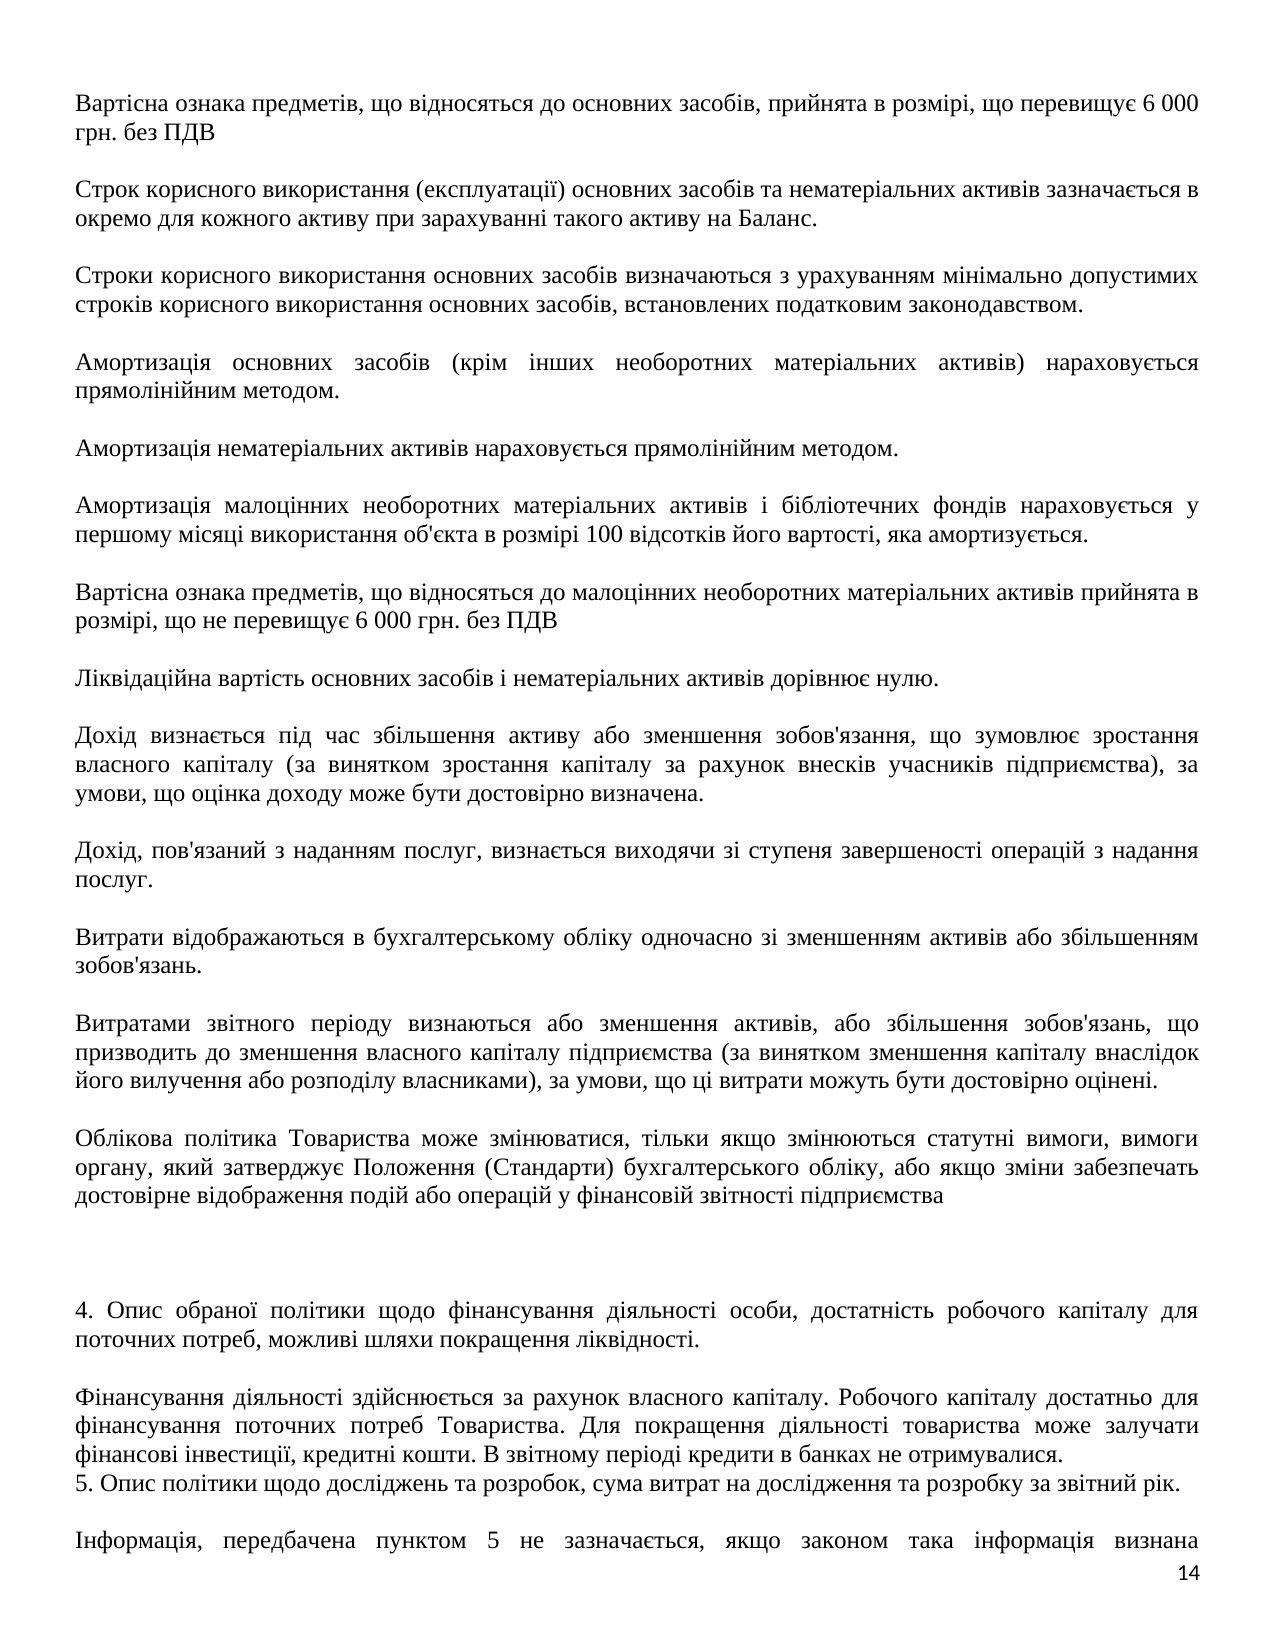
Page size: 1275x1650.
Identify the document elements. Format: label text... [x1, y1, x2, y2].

text Строки корисного використання основних засобiв визначаються з урахуванням мiнiмально допустимих строкiв корисного використання основних засобiв, встановлених податковим законодавством. [75, 261, 1200, 318]
text Амортизацiя малоцiнних необоротних матерiальних активiв i бiблiотечних фондiв нараховується у першому мiсяцi використання об'єкта в розмiрi 100 вiдсоткiв його вартостi, яка амортизується. [75, 491, 1200, 548]
text Вартiсна ознака предметiв, що вiдносяться до малоцiнних необоротних матерiальних активiв прийнята в розмiрi, що не перевищує 6 000 грн. без ПДВ [75, 577, 1200, 634]
text Облiкова полiтика Товариства може змiнюватися, тiльки якщо змiнюються статутнi вимоги, вимоги органу, який затверджує Положення (Стандарти) бухгалтерського облiку, або якщо змiни забезпечать достовiрне вiдображення подiй або операцiй у фiнансовiй звiтностi пiдприємства [75, 1123, 1200, 1209]
text Строк корисного використання (експлуатацiї) основних засобiв та нематерiальних активiв зазначається в окремо для кожного активу при зарахуваннi такого активу на Баланс. [75, 174, 1200, 232]
text Дохiд, пов'язаний з наданням послуг, визнається виходячи зi ступеня завершеностi операцiй з надання послуг. [75, 836, 1200, 893]
text Амортизацiя основних засобiв (крiм iнших необоротних матерiальних активiв) нараховується прямолiнiйним методом. [75, 347, 1200, 404]
text Вартiсна ознака предметiв, що вiдносяться до основних засобiв, прийнята в розмiрi, що перевищує 6 000 грн. без ПДВ [75, 88, 1200, 146]
text 5. Опис полiтики щодо дослiджень та розробок, сума витрат на дослiдження та розробку за звiтний рiк. [75, 1468, 1200, 1497]
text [75, 1526, 1200, 1554]
text Лiквiдацiйна вартiсть основних засобiв i нематерiальних активiв дорiвнює нулю. [75, 663, 1200, 692]
text Витратами звiтного перiоду визнаються або зменшення активiв, або збiльшення зобов'язань, що призводить до зменшення власного капiталу пiдприємства (за винятком зменшення капiталу внаслiдок його вилучення або розподiлу власниками), за умови, що цi витрати можуть бути достовiрно оцiненi. [75, 1008, 1200, 1094]
text 4. Опис обраної полiтики щодо фiнансування дiяльностi особи, достатнiсть робочого капiталу для поточних потреб, можливi шляхи покращення лiквiдностi. [75, 1296, 1200, 1353]
text Амортизацiя нематерiальних активiв нараховується прямолiнiйним методом. [75, 433, 1200, 462]
text Витрати вiдображаються в бухгалтерському облiку одночасно зi зменшенням активiв або збiльшенням зобов'язань. [75, 922, 1200, 979]
text Дохiд визнається пiд час збiльшення активу або зменшення зобов'язання, що зумовлює зростання власного капiталу (за винятком зростання капiталу за рахунок внескiв учасникiв пiдприємства), за умови, що оцiнка доходу може бути достовiрно визначена. [75, 721, 1200, 807]
text Фiнансування дiяльностi здiйснюється за рахунок власного капiталу. Робочого капiталу достатньо для фiнансування поточних потреб Товариства. Для покращення дiяльностi товариства може залучати фiнансовi iнвестицiї, кредитнi кошти. В звiтному перiодi кредити в банках не отримувалися. [75, 1382, 1200, 1468]
